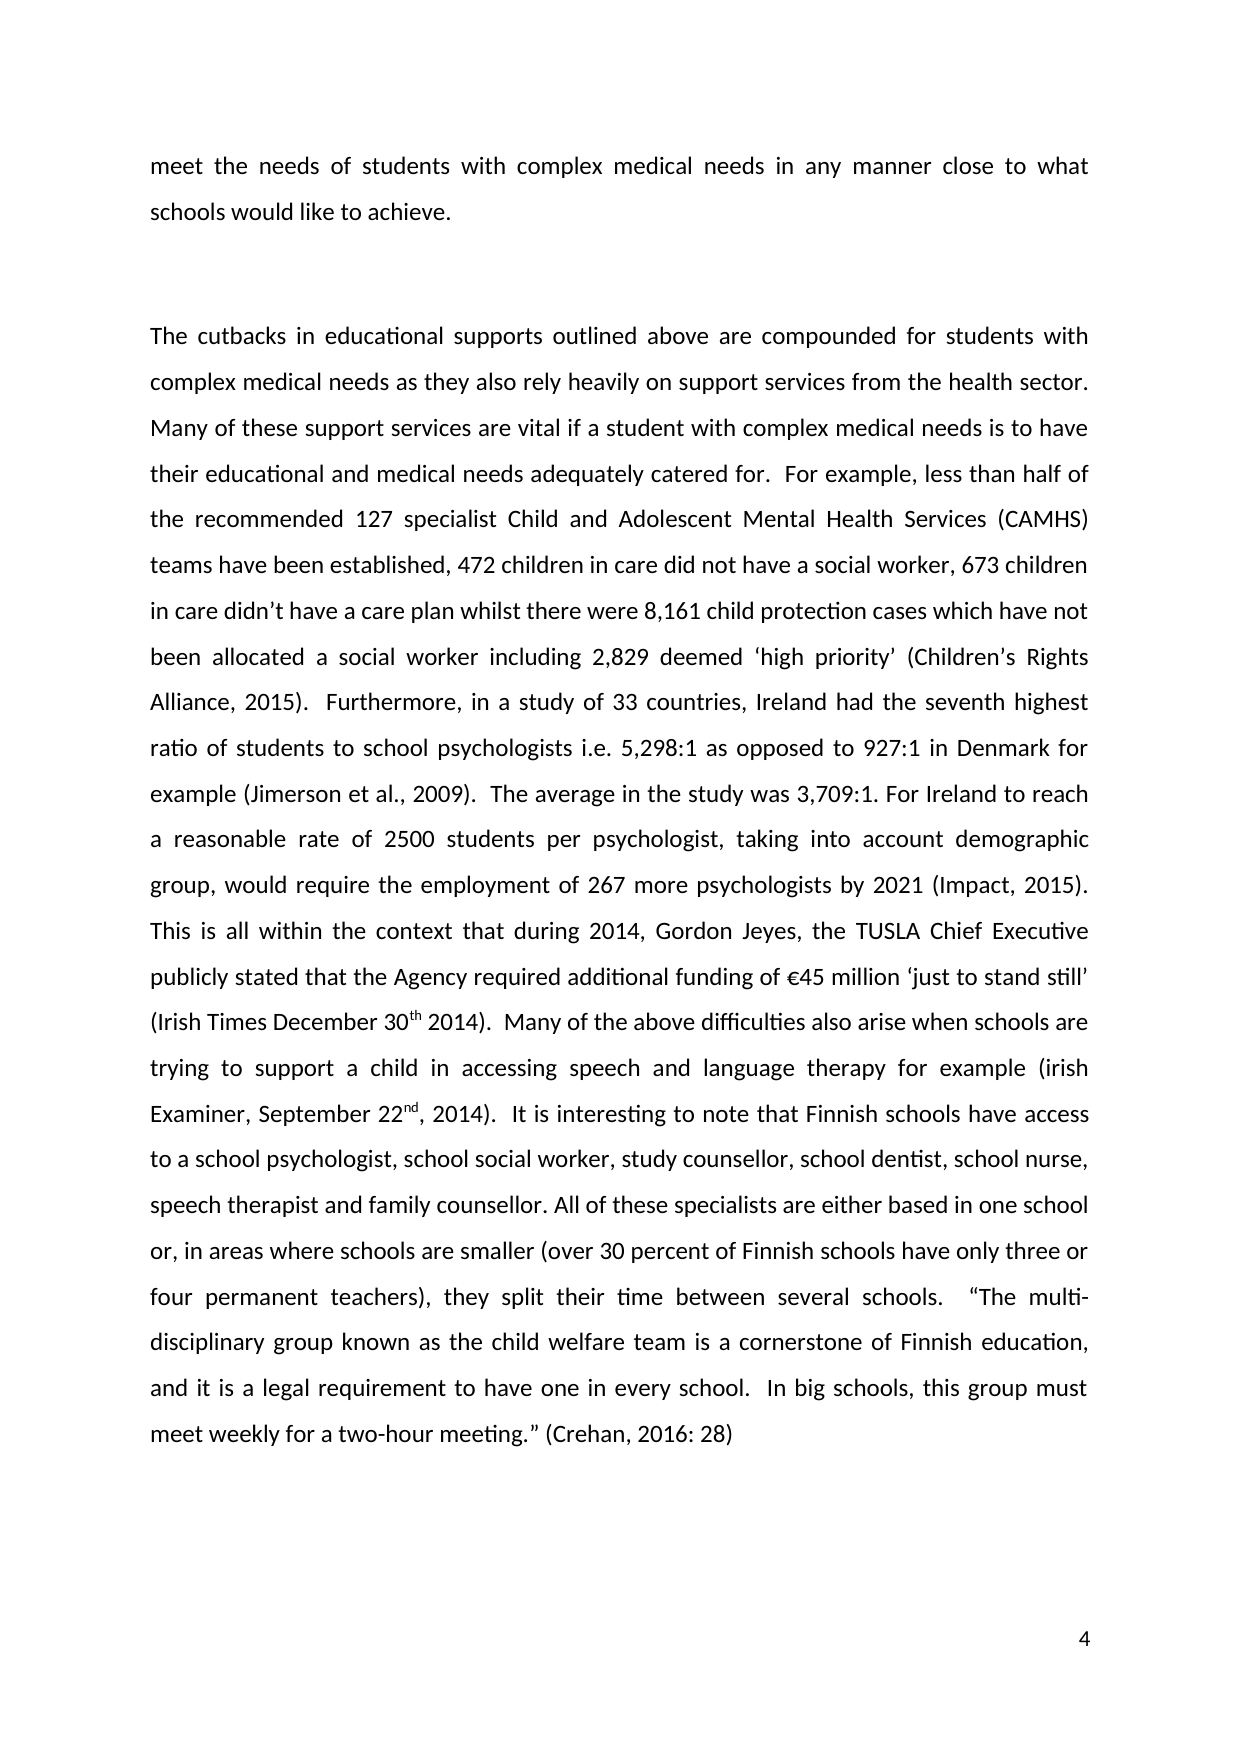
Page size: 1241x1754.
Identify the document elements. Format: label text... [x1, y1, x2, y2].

text The cutbacks in educational supports outlined above are compounded for students with complex medical needs as they also rely heavily on support services from the health sector. Many of these support services are vital if a student with complex medical needs is to have their educational and medical needs adequately catered for. For example, less than half of the recommended 127 specialist Child and Adolescent Mental Health Services (CAMHS) teams have been established, 472 children in care did not have a social worker, 673 children in care didn’t have a care plan whilst there were 8,161 child protection cases which have not been allocated a social worker including 2,829 deemed ‘high priority’ (Children’s Rights Alliance, 2015). Furthermore, in a study of 33 countries, Ireland had the seventh highest ratio of students to school psychologists i.e. 5,298:1 as opposed to 927:1 in Denmark for example (Jimerson et al., 2009). The average in the study was 3,709:1. For Ireland to reach a reasonable rate of 2500 students per psychologist, taking into account demographic group, would require the employment of 267 more psychologists by 2021 (Impact, 2015). This is all within the context that during 2014, Gordon Jeyes, the TUSLA Chief Executive publicly stated that the Agency required additional funding of €45 million ‘just to stand still’ (Irish Times December 30th 2014). Many of the above difficulties also arise when schools are trying to support a child in accessing speech and language therapy for example (irish Examiner, September 22nd, 2014). It is interesting to note that Finnish schools have access to a school psychologist, school social worker, study counsellor, school dentist, school nurse, speech therapist and family counsellor. All of these specialists are either based in one school or, in areas where schools are smaller (over 30 percent of Finnish schools have only three or four permanent teachers), they split their time between several schools. “The multi-disciplinary group known as the child welfare team is a cornerstone of Finnish education, and it is a legal requirement to have one in every school. In big schools, this group must meet weekly for a two-hour meeting.” (Crehan, 2016: 28) [150, 321, 1090, 1448]
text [150, 150, 1090, 226]
